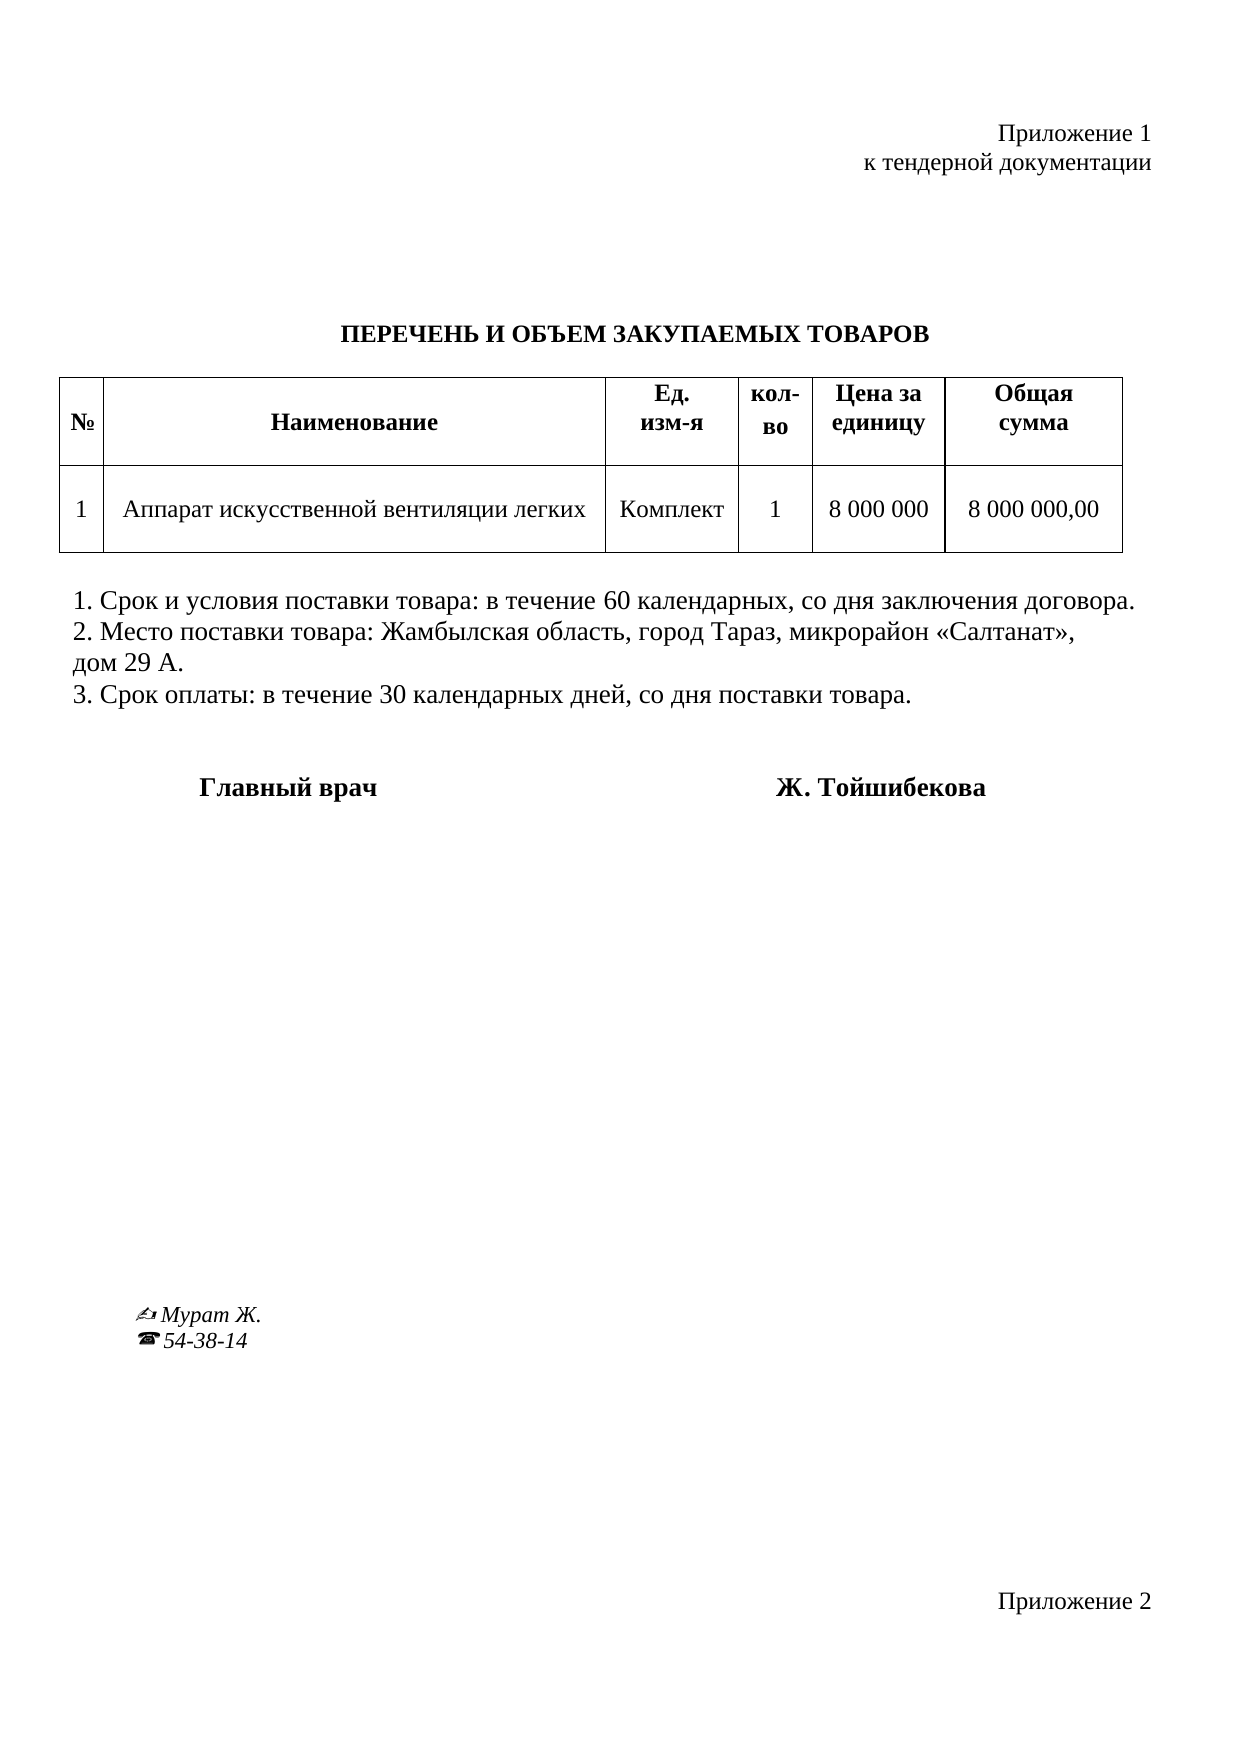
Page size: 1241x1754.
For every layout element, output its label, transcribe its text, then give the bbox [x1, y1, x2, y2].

table_header Наименование [104, 378, 605, 465]
text 2. Место поставки товара: Жамбылская область, город Тараз, микрорайон «Салтанат», [59, 615, 1181, 647]
text Приложение 2 [118, 1586, 1152, 1614]
table_header Ед. изм-я [606, 378, 738, 465]
text Мурат Ж. [59, 1301, 1152, 1327]
text 3. Срок оплаты: в течение 30 календарных дней, со дня поставки товара. [59, 678, 1181, 709]
text 1. Срок и условия поставки товара: в течение 60 календарных, со дня заключения договора. [59, 584, 1181, 615]
table_cell 1 [739, 466, 812, 552]
table_header № [60, 378, 103, 465]
text ПЕРЕЧЕНЬ И ОБЪЕМ ЗАКУПАЕМЫХ ТОВАРОВ [118, 319, 1152, 348]
table_cell 8 000 000,00 [946, 466, 1122, 552]
table_cell Комплект [606, 466, 738, 552]
table_header Общая сумма [946, 378, 1122, 465]
text 54-38-14 [59, 1327, 1152, 1353]
text Главный врач Ж. Тойшибекова [118, 771, 1152, 802]
table_cell 8 000 000 [813, 466, 944, 552]
table_header кол-во [739, 378, 812, 465]
table_cell 1 [60, 466, 103, 552]
text Приложение 1 [118, 118, 1152, 147]
table_cell Аппарат искусственной вентиляции легких [104, 466, 605, 552]
table_header Цена за единицу [813, 378, 944, 465]
text к тендерной документации [118, 147, 1152, 176]
text дом 29 А. [59, 647, 1181, 678]
